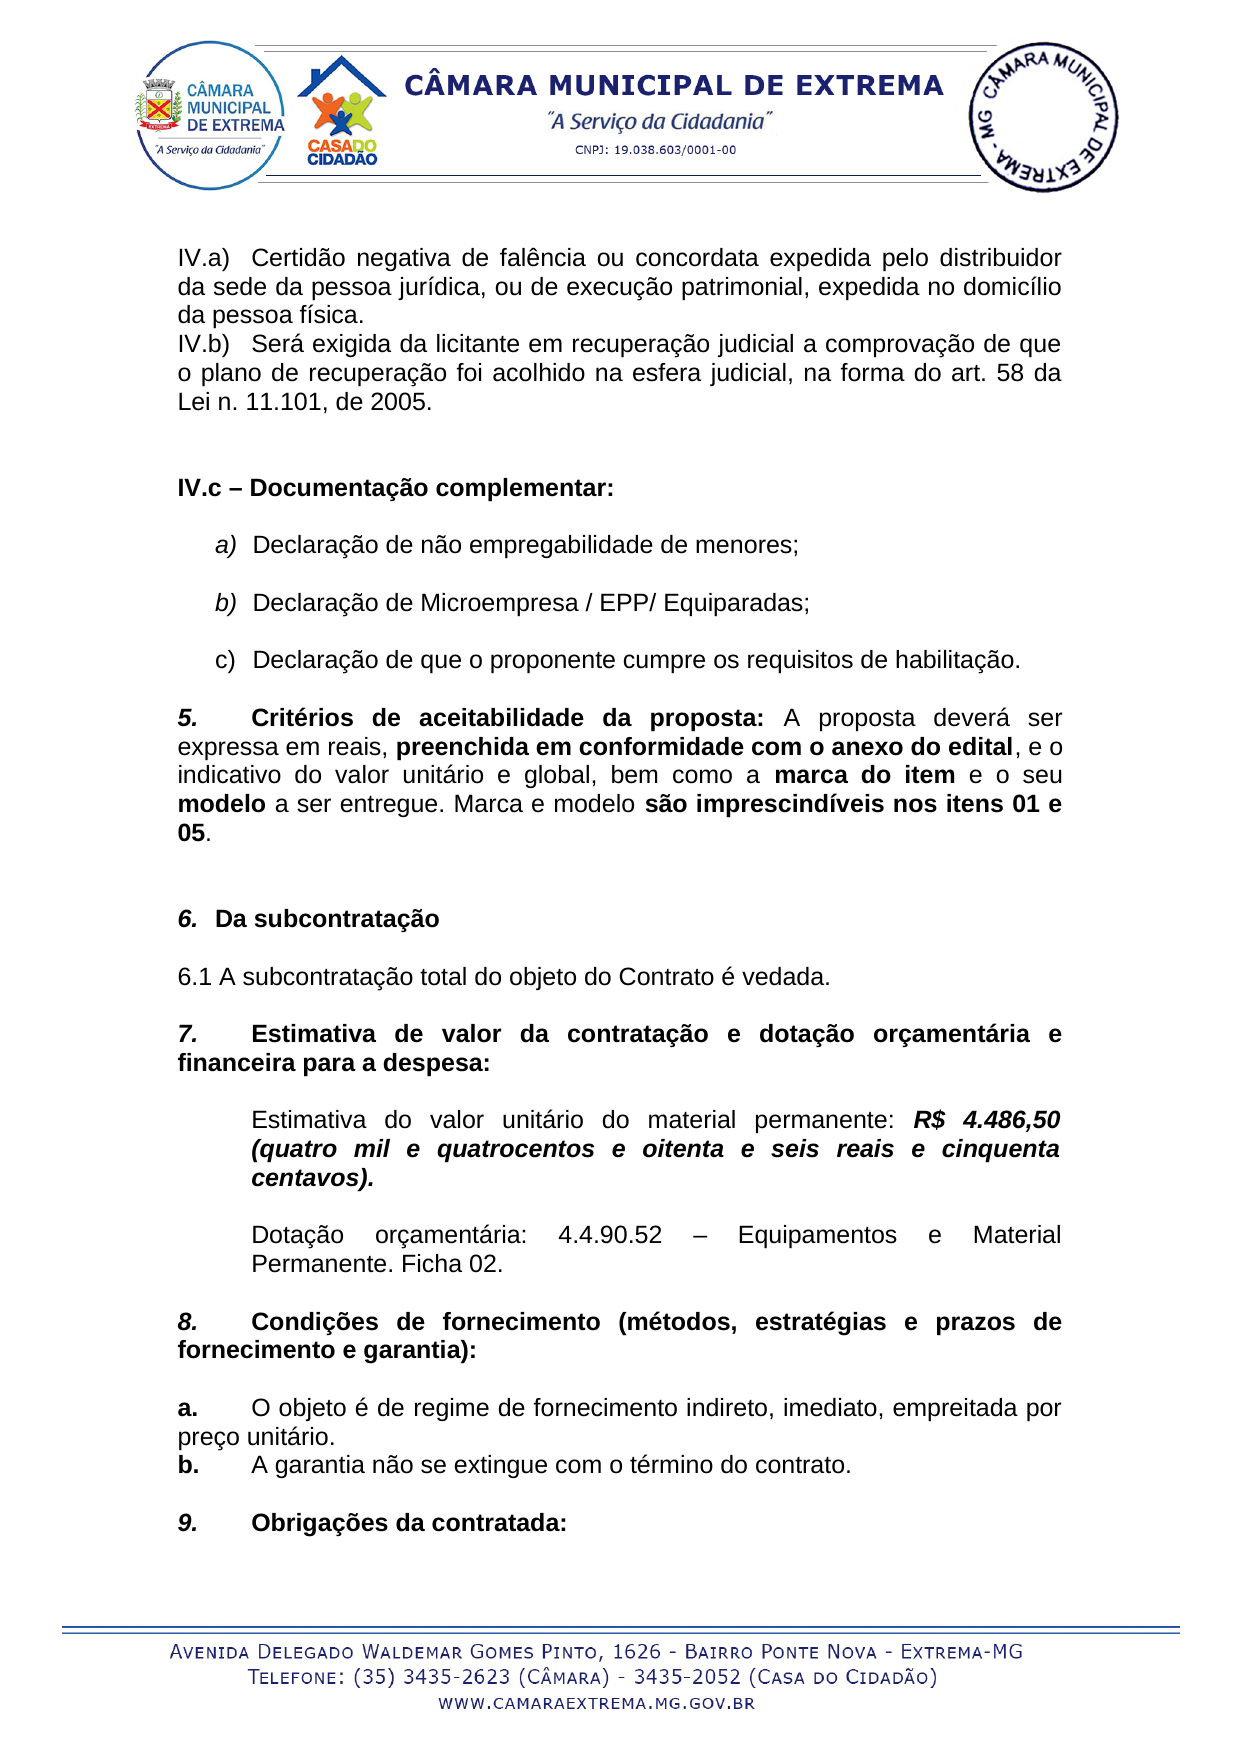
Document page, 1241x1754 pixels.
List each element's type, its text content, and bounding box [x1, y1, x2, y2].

list Da subcontratação [177, 904, 1063, 933]
list Declaração de Microempresa / EPP/ Equiparadas; [215, 588, 1063, 616]
list Obrigações da contratada: [177, 1508, 1063, 1536]
text Estimativa do valor unitário do material permanente: R$ 4.486,50 (quatro mil e quatrocentos e oitenta e seis reais e cinquenta centavos). [251, 1105, 1063, 1191]
list A garantia não se extingue com o término do contrato. [177, 1450, 1063, 1479]
text Dotação orçamentária: 4.4.90.52 – Equipamentos e Material Permanente. Ficha 02. [251, 1220, 1063, 1278]
picture [46, 1615, 1194, 1724]
list Declaração de que o proponente cumpre os requisitos de habilitação. [215, 645, 1063, 674]
list Declaração de não empregabilidade de menores; [215, 530, 1063, 559]
text IV.c – Documentação complementar: [177, 473, 1063, 501]
list Condições de fornecimento (métodos, estratégias e prazos de fornecimento e garantia): [177, 1306, 1063, 1364]
text 6.1 A subcontratação total do objeto do Contrato é vedada. [177, 961, 1063, 990]
text IV.a) Certidão negativa de falência ou concordata expedida pelo distribuidor da sede da pessoa jurídica, ou de execução patrimonial, expedida no domicílio da pessoa física. [177, 243, 1063, 329]
list Critérios de aceitabilidade da proposta: A proposta deverá ser expressa em reais, preenchida em conformidade com o anexo do edital, e o indicativo do valor unitário e global, bem como a marca do item e o seu modelo a ser entregue. Marca e modelo são imprescindíveis nos itens 01 e 05. [177, 703, 1063, 846]
text IV.b) Será exigida da licitante em recuperação judicial a comprovação de que o plano de recuperação foi acolhido na esfera judicial, na forma do art. 58 da Lei n. 11.101, de 2005. [177, 329, 1063, 415]
list O objeto é de regime de fornecimento indireto, imediato, empreitada por preço unitário. [177, 1393, 1063, 1450]
list Estimativa de valor da contratação e dotação orçamentária e financeira para a despesa: [177, 1019, 1063, 1076]
picture [124, 30, 1123, 221]
